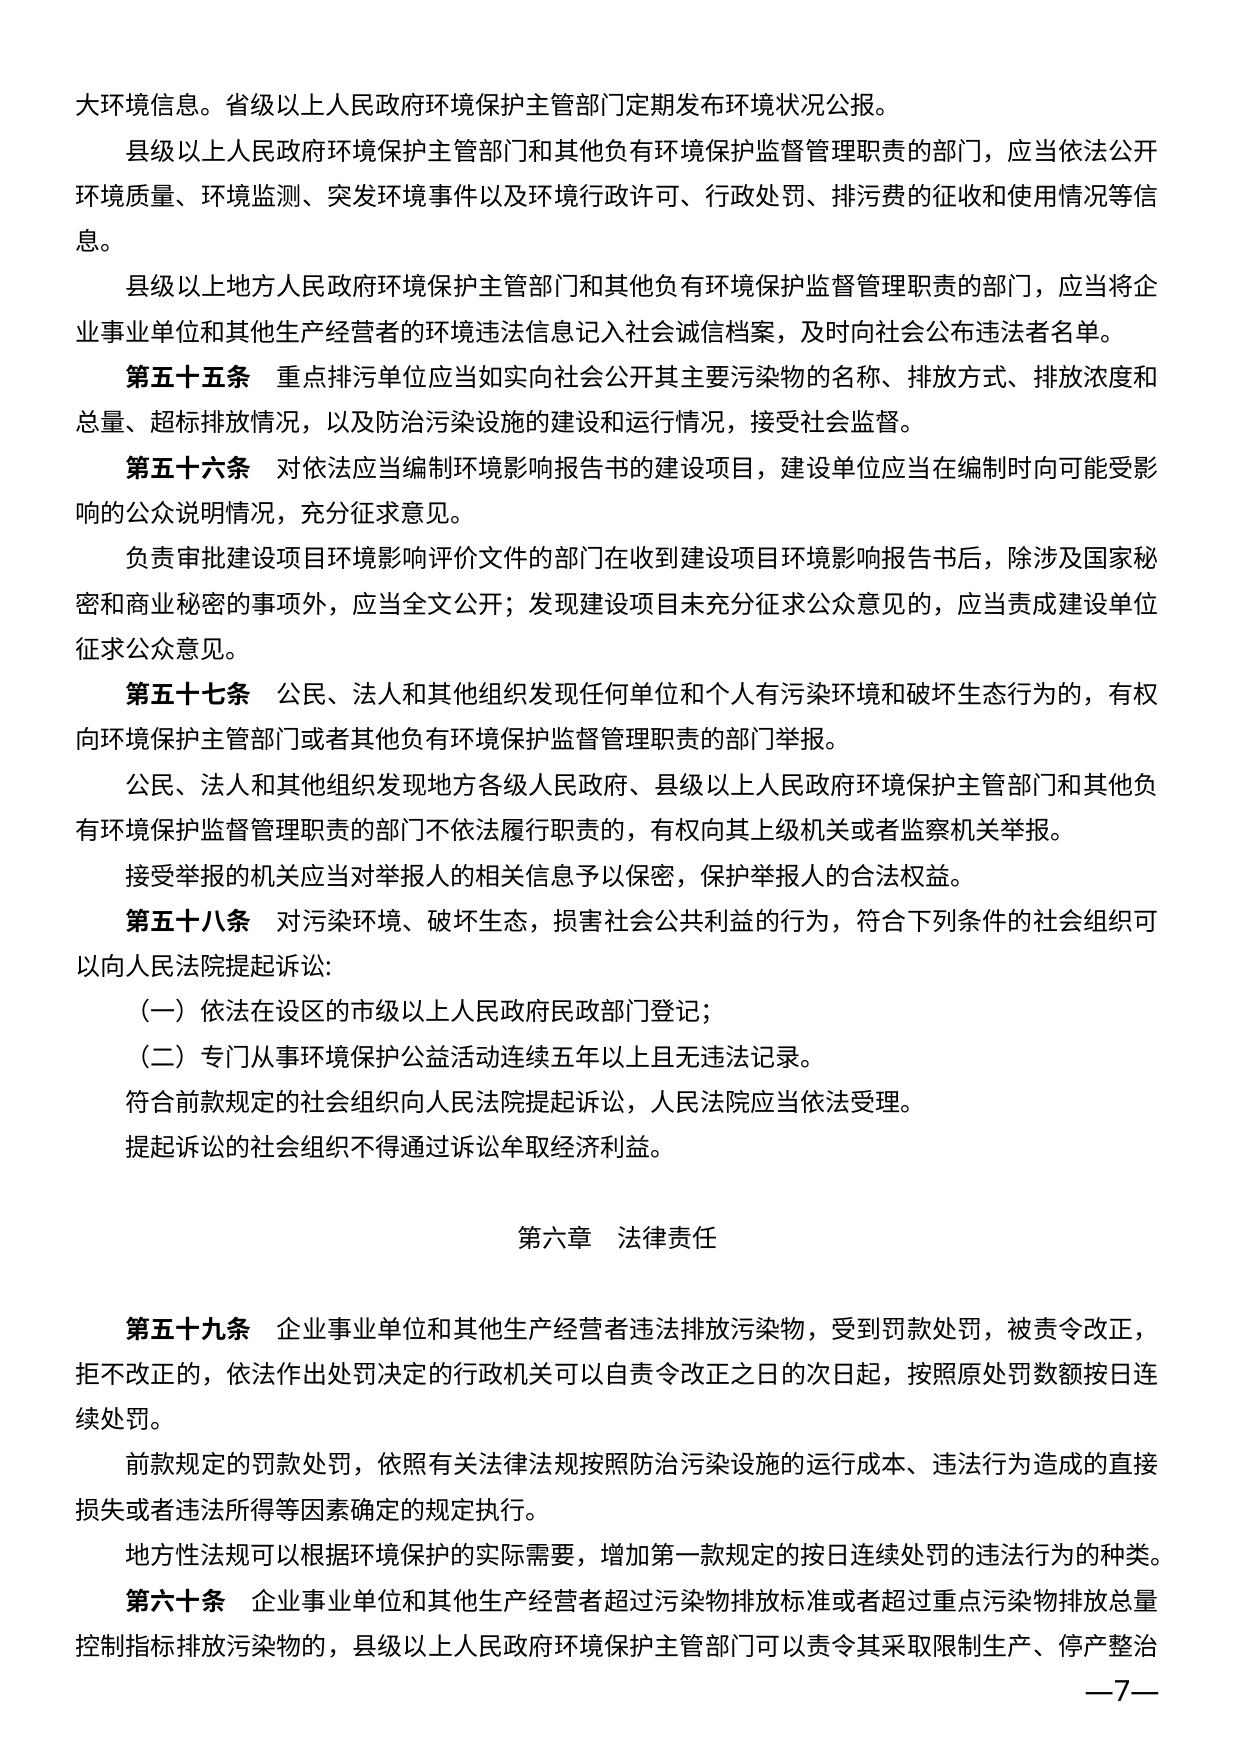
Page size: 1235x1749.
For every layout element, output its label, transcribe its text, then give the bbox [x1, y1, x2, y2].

text 第五十九条 企业事业单位和其他生产经营者违法排放污染物，受到罚款处罚，被责令改正，拒不改正的，依法作出处罚决定的行政机关可以自责令改正之日的次日起，按照原处罚数额按日连续处罚。 [75, 1304, 1159, 1441]
text 地方性法规可以根据环境保护的实际需要，增加第一款规定的按日连续处罚的违法行为的种类。 [75, 1531, 1159, 1576]
text （一）依法在设区的市级以上人民政府民政部门登记； [75, 987, 1159, 1033]
text 县级以上人民政府环境保护主管部门和其他负有环境保护监督管理职责的部门，应当依法公开环境质量、环境监测、突发环境事件以及环境行政许可、行政处罚、排污费的征收和使用情况等信息。 [75, 126, 1159, 262]
text 第六章 法律责任 [75, 1214, 1159, 1259]
text 县级以上地方人民政府环境保护主管部门和其他负有环境保护监督管理职责的部门，应当将企业事业单位和其他生产经营者的环境违法信息记入社会诚信档案，及时向社会公布违法者名单。 [75, 262, 1159, 353]
text 第五十八条 对污染环境、破坏生态，损害社会公共利益的行为，符合下列条件的社会组织可以向人民法院提起诉讼: [75, 897, 1159, 987]
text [75, 81, 1159, 126]
text 第五十六条 对依法应当编制环境影响报告书的建设项目，建设单位应当在编制时向可能受影响的公众说明情况，充分征求意见。 [75, 444, 1159, 534]
text 第五十七条 公民、法人和其他组织发现任何单位和个人有污染环境和破坏生态行为的，有权向环境保护主管部门或者其他负有环境保护监督管理职责的部门举报。 [75, 670, 1159, 761]
text （二）专门从事环境保护公益活动连续五年以上且无违法记录。 [75, 1033, 1159, 1078]
text 第五十五条 重点排污单位应当如实向社会公开其主要污染物的名称、排放方式、排放浓度和总量、超标排放情况，以及防治污染设施的建设和运行情况，接受社会监督。 [75, 353, 1159, 444]
text 符合前款规定的社会组织向人民法院提起诉讼，人民法院应当依法受理。 [75, 1078, 1159, 1123]
text 接受举报的机关应当对举报人的相关信息予以保密，保护举报人的合法权益。 [75, 851, 1159, 897]
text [75, 1576, 1159, 1667]
text 公民、法人和其他组织发现地方各级人民政府、县级以上人民政府环境保护主管部门和其他负有环境保护监督管理职责的部门不依法履行职责的，有权向其上级机关或者监察机关举报。 [75, 761, 1159, 851]
text 前款规定的罚款处罚，依照有关法律法规按照防治污染设施的运行成本、违法行为造成的直接损失或者违法所得等因素确定的规定执行。 [75, 1441, 1159, 1531]
text 负责审批建设项目环境影响评价文件的部门在收到建设项目环境影响报告书后，除涉及国家秘密和商业秘密的事项外，应当全文公开；发现建设项目未充分征求公众意见的，应当责成建设单位征求公众意见。 [75, 534, 1159, 670]
text 提起诉讼的社会组织不得通过诉讼牟取经济利益。 [75, 1123, 1159, 1169]
